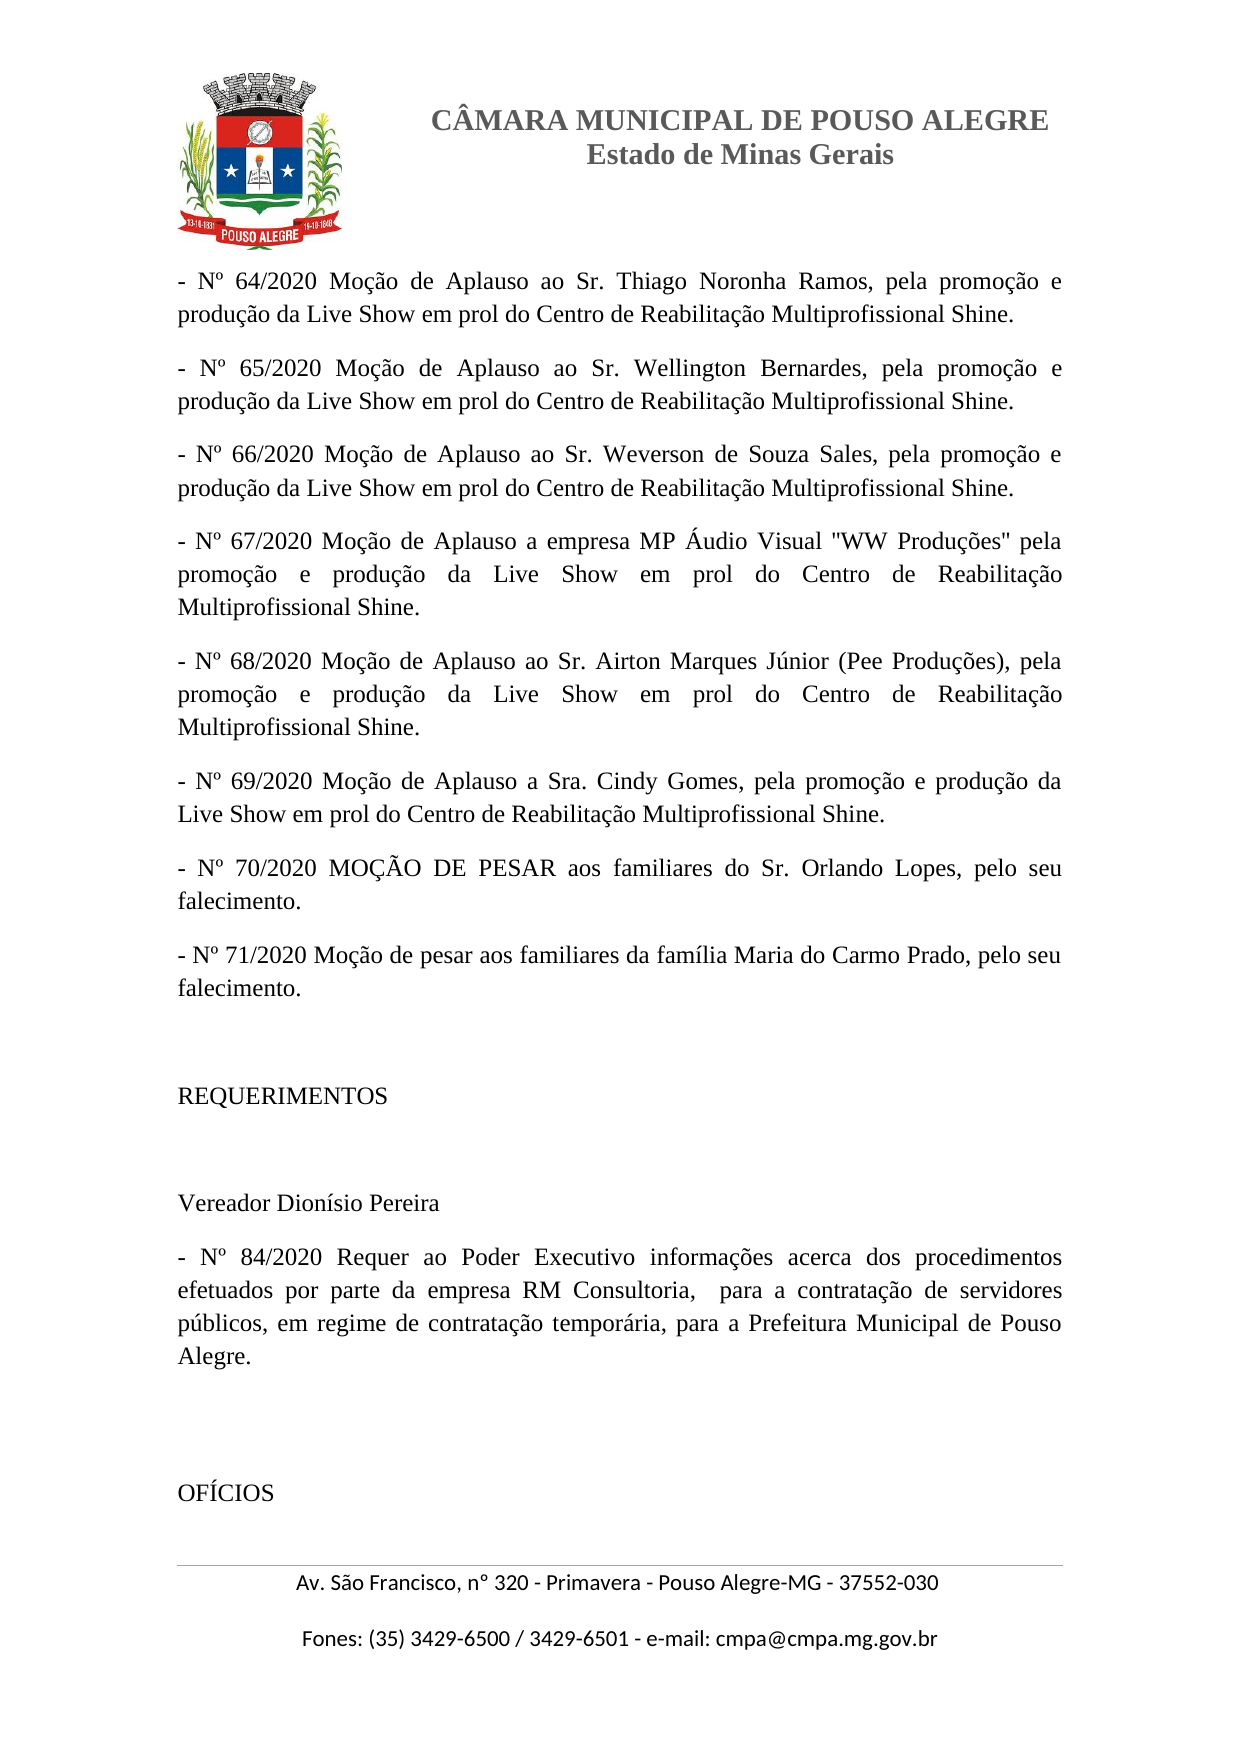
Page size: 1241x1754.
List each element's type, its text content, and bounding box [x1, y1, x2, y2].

text - Nº 71/2020 Moção de pesar aos familiares da família Maria do Carmo Prado, pelo seu falecimento. [177, 940, 1063, 1002]
text - Nº 68/2020 Moção de Aplauso ao Sr. Airton Marques Júnior (Pee Produções), pela promoção e produção da Live Show em prol do Centro de Reabilitação Multiprofissional Shine. [177, 646, 1063, 741]
text Vereador Dionísio Pereira [177, 1188, 1063, 1217]
picture [177, 73, 342, 250]
text - Nº 64/2020 Moção de Aplauso ao Sr. Thiago Noronha Ramos, pela promoção e produção da Live Show em prol do Centro de Reabilitação Multiprofissional Shine. [177, 266, 1063, 328]
text OFÍCIOS [177, 1478, 1063, 1507]
text - Nº 70/2020 MOÇÃO DE PESAR aos familiares do Sr. Orlando Lopes, pelo seu falecimento. [177, 853, 1063, 915]
text REQUERIMENTOS [177, 1081, 1063, 1109]
text - Nº 84/2020 Requer ao Poder Executivo informações acerca dos procedimentos efetuados por parte da empresa RM Consultoria, para a contratação de servidores públicos, em regime de contratação temporária, para a Prefeitura Municipal de Pouso Alegre. [177, 1242, 1063, 1370]
text - Nº 65/2020 Moção de Aplauso ao Sr. Wellington Bernardes, pela promoção e produção da Live Show em prol do Centro de Reabilitação Multiprofissional Shine. [177, 353, 1063, 414]
text - Nº 69/2020 Moção de Aplauso a Sra. Cindy Gomes, pela promoção e produção da Live Show em prol do Centro de Reabilitação Multiprofissional Shine. [177, 766, 1063, 828]
text - Nº 66/2020 Moção de Aplauso ao Sr. Weverson de Souza Sales, pela promoção e produção da Live Show em prol do Centro de Reabilitação Multiprofissional Shine. [177, 439, 1063, 501]
text - Nº 67/2020 Moção de Aplauso a empresa MP Áudio Visual ''WW Produções'' pela promoção e produção da Live Show em prol do Centro de Reabilitação Multiprofissional Shine. [177, 526, 1063, 621]
